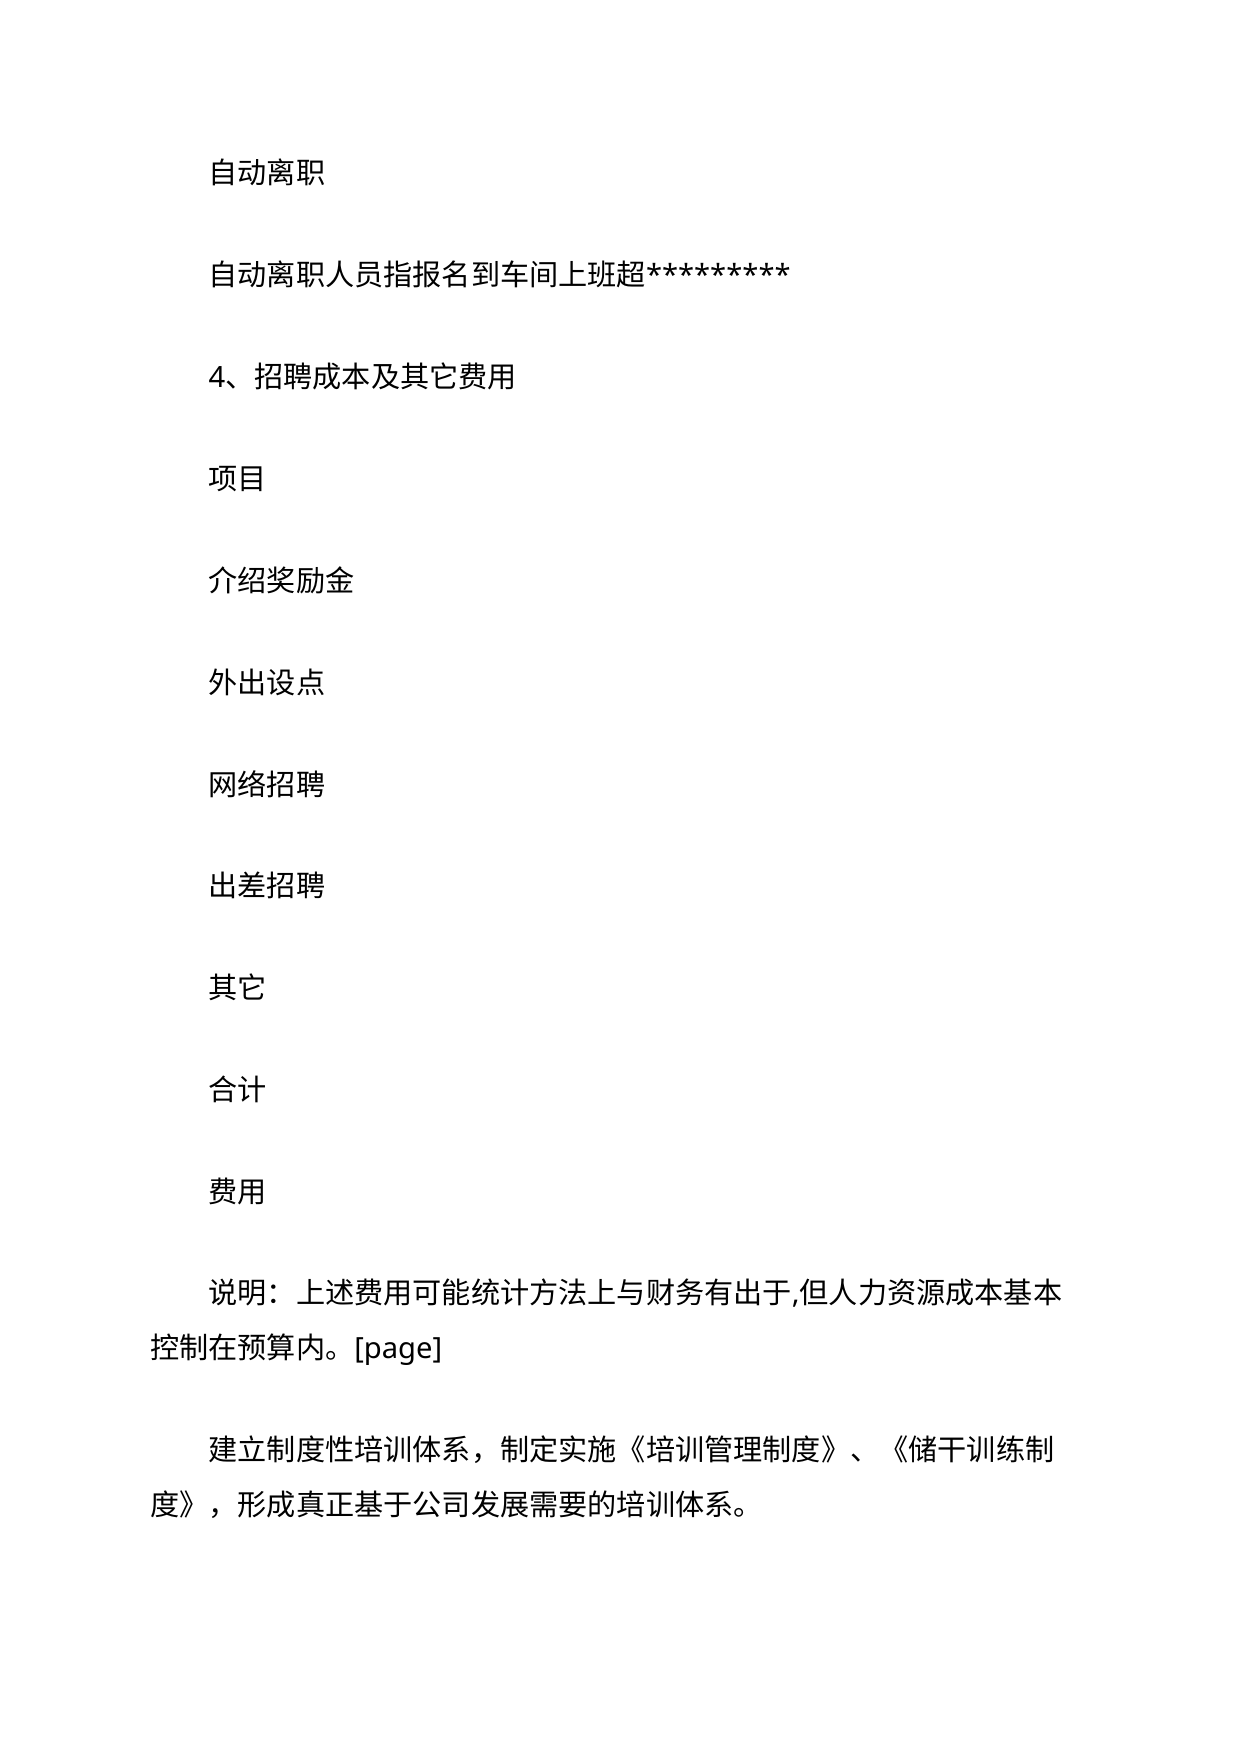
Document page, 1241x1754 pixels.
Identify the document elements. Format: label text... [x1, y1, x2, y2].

text 4、招聘成本及其它费用 [150, 354, 1090, 396]
text 项目 [150, 456, 1090, 498]
text 费用 [150, 1168, 1090, 1210]
text 其它 [150, 964, 1090, 1007]
text 出差招聘 [150, 863, 1090, 905]
text 说明：上述费用可能统计方法上与财务有出于,但人力资源成本基本控制在预算内。[page] [150, 1270, 1090, 1367]
text 网络招聘 [150, 761, 1090, 803]
text 自动离职 [150, 150, 1090, 192]
text 建立制度性培训体系，制定实施《培训管理制度》、《储干训练制度》，形成真正基于公司发展需要的培训体系。 [150, 1427, 1090, 1524]
text 合计 [150, 1066, 1090, 1109]
text 外出设点 [150, 659, 1090, 702]
text 介绍奖励金 [150, 557, 1090, 600]
text 自动离职人员指报名到车间上班超********* [150, 252, 1090, 294]
